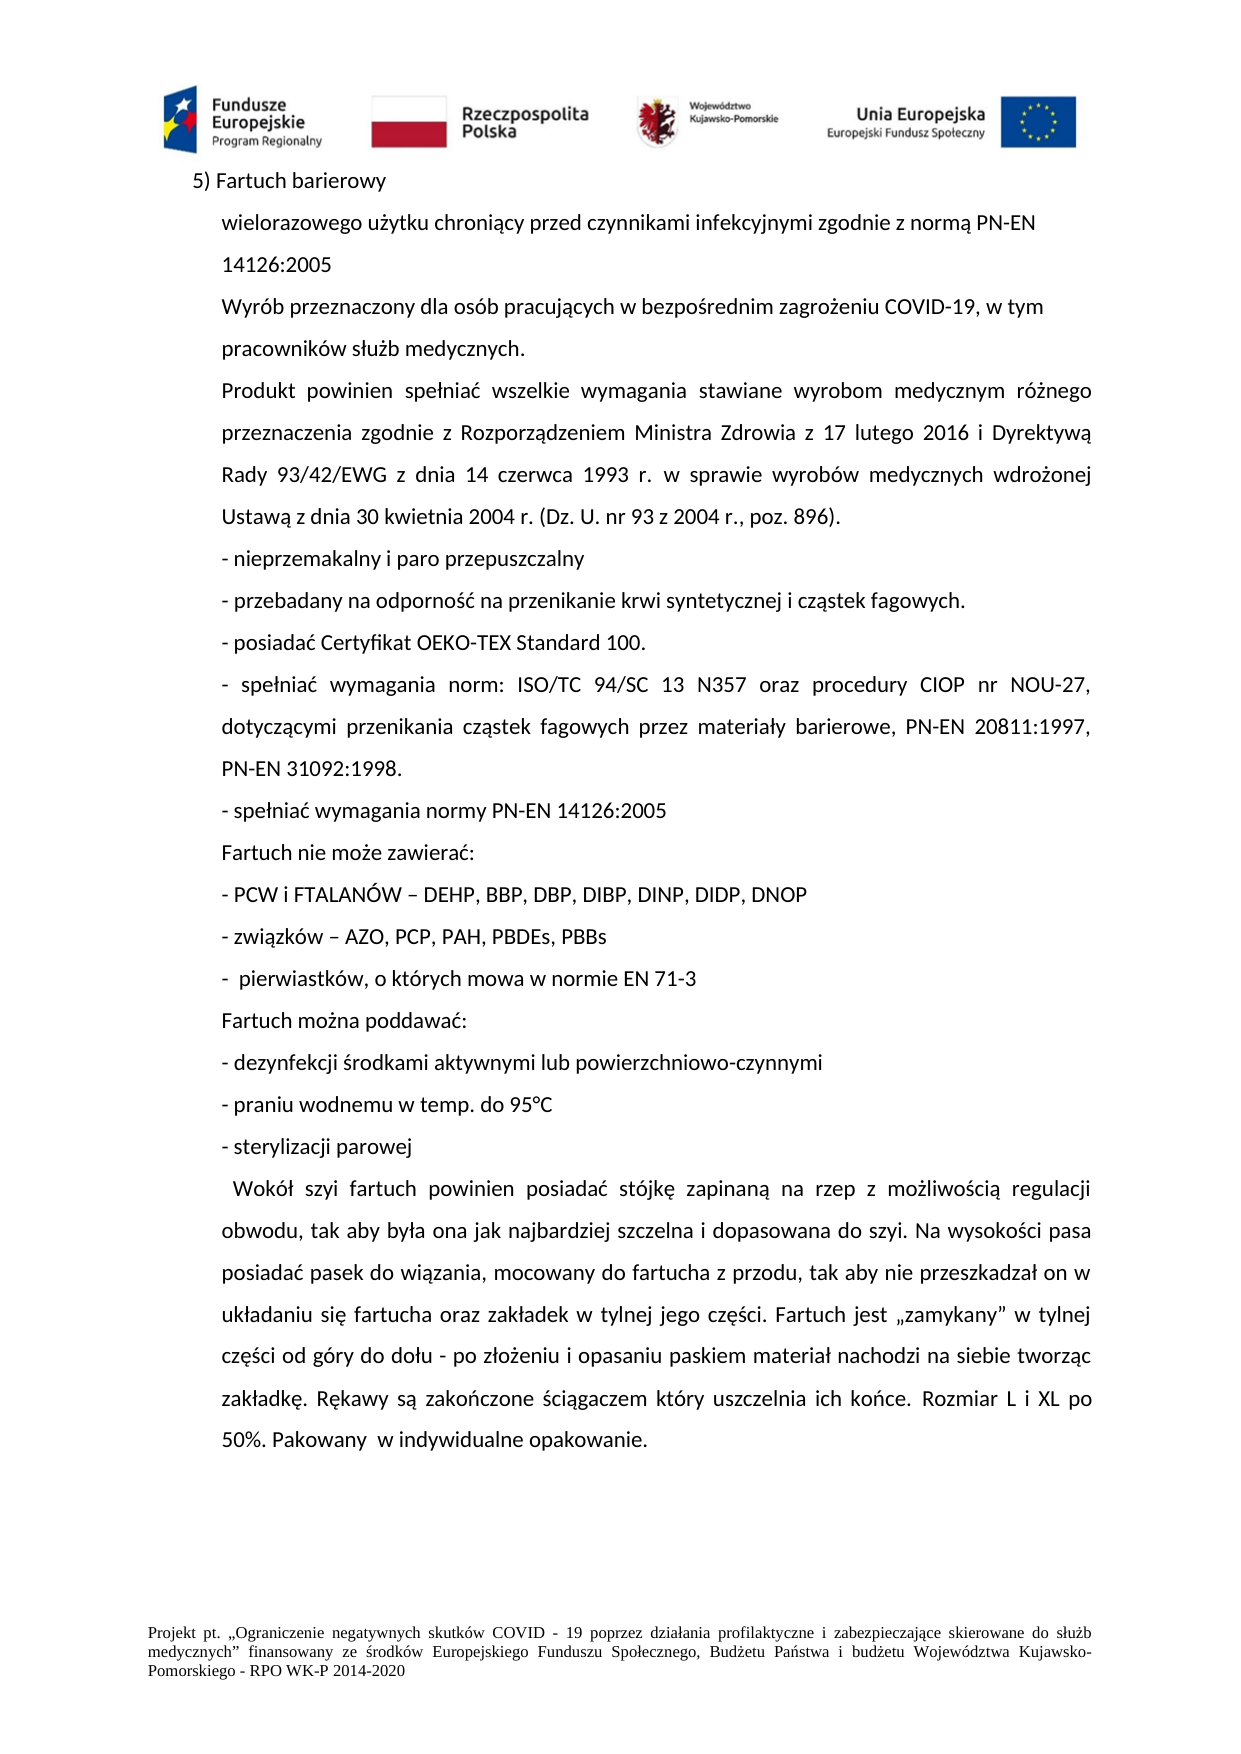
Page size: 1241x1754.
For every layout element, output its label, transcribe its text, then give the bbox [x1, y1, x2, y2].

picture [147, 73, 1093, 167]
text - dezynfekcji środkami aktywnymi lub powierzchniowo-czynnymi [221, 1048, 1093, 1076]
text Wyrób przeznaczony dla osób pracujących w bezpośrednim zagrożeniu COVID-19, w tym pracowników służb medycznych. [221, 292, 1093, 362]
text - posiadać Certyfikat OEKO-TEX Standard 100. [221, 628, 1093, 656]
text - pierwiastków, o których mowa w normie EN 71-3 [221, 964, 1093, 992]
text - sterylizacji parowej [221, 1132, 1093, 1160]
text - PCW i FTALANÓW – DEHP, BBP, DBP, DIBP, DINP, DIDP, DNOP [221, 880, 1093, 908]
text - praniu wodnemu w temp. do 95°C [221, 1090, 1093, 1118]
text - spełniać wymagania norm: ISO/TC 94/SC 13 N357 oraz procedury CIOP nr NOU-27, dotyczącymi przenikania cząstek fagowych przez materiały barierowe, PN-EN 20811:1997, PN-EN 31092:1998. [221, 670, 1093, 782]
text - nieprzemakalny i paro przepuszczalny [221, 544, 1093, 572]
text 5) Fartuch barierowy [192, 167, 1093, 194]
text wielorazowego użytku chroniący przed czynnikami infekcyjnymi zgodnie z normą PN-EN 14126:2005 [221, 208, 1093, 278]
text - spełniać wymagania normy PN-EN 14126:2005 [221, 796, 1093, 824]
text - związków – AZO, PCP, PAH, PBDEs, PBBs [221, 922, 1093, 950]
text Fartuch nie może zawierać: [221, 838, 1093, 866]
text Fartuch można poddawać: [221, 1006, 1093, 1034]
text - przebadany na odporność na przenikanie krwi syntetycznej i cząstek fagowych. [221, 586, 1093, 614]
text Wokół szyi fartuch powinien posiadać stójkę zapinaną na rzep z możliwością regulacji obwodu, tak aby była ona jak najbardziej szczelna i dopasowana do szyi. Na wysokości pasa posiadać pasek do wiązania, mocowany do fartucha z przodu, tak aby nie przeszkadzał on w układaniu się fartucha oraz zakładek w tylnej jego części. Fartuch jest „zamykany” w tylnej części od góry do dołu - po złożeniu i opasaniu paskiem materiał nachodzi na siebie tworząc zakładkę. Rękawy są zakończone ściągaczem który uszczelnia ich końce. Rozmiar L i XL po 50%. Pakowany w indywidualne opakowanie. [221, 1174, 1093, 1454]
text Produkt powinien spełniać wszelkie wymagania stawiane wyrobom medycznym różnego przeznaczenia zgodnie z Rozporządzeniem Ministra Zdrowia z 17 lutego 2016 i Dyrektywą Rady 93/42/EWG z dnia 14 czerwca 1993 r. w sprawie wyrobów medycznych wdrożonej Ustawą z dnia 30 kwietnia 2004 r. (Dz. U. nr 93 z 2004 r., poz. 896). [221, 376, 1093, 530]
